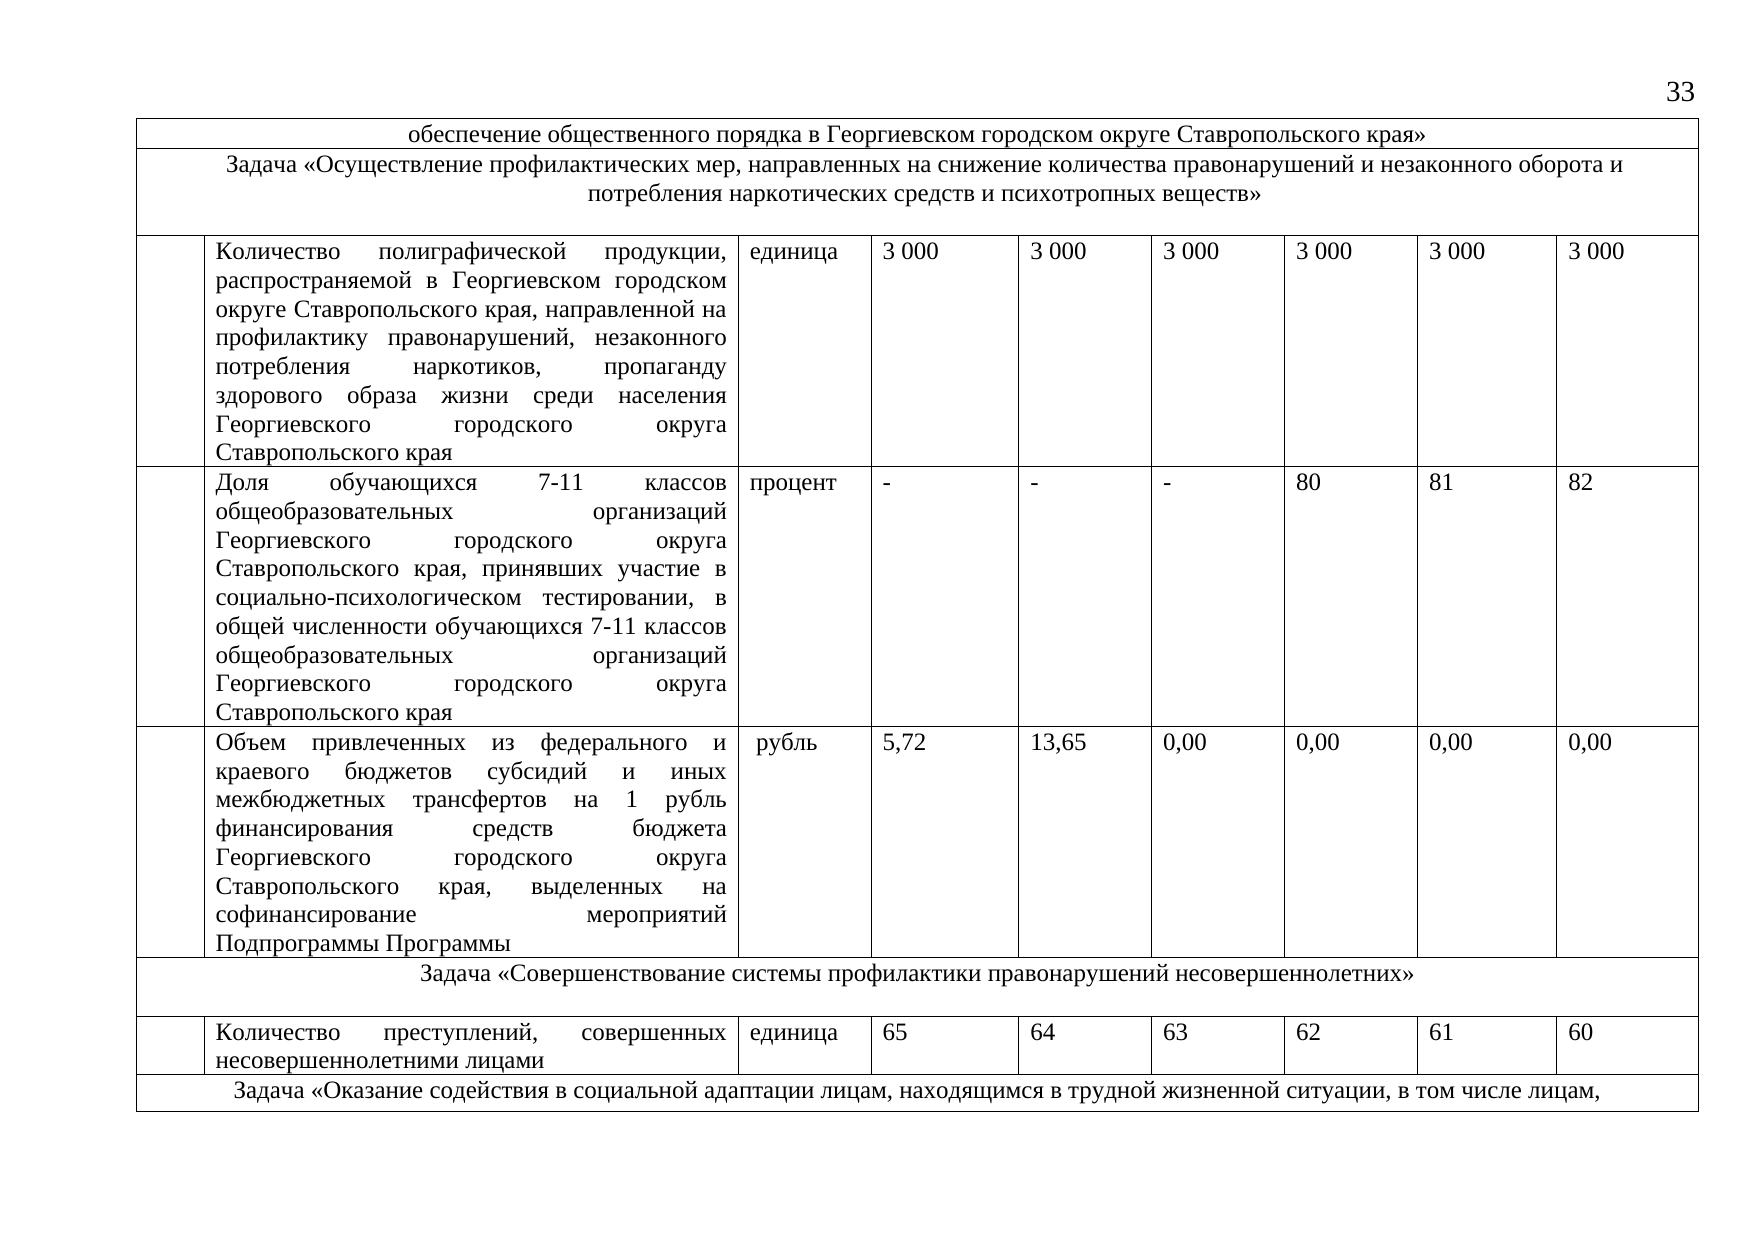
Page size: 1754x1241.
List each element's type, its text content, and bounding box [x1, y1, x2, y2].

table_cell Объем привлеченных из федерального и краевого бюджетов субсидий и иных межбюджетных трансфертов на 1 рубль финансирования средств бюджета Георгиевского городского округа Ставропольского края, выделенных на софинансирование мероприятий Подпрограммы Программы [205, 727, 738, 957]
table_cell 13,65 [1019, 727, 1151, 957]
table_cell 0,00 [1557, 727, 1698, 957]
table_cell 3 000 [872, 236, 1018, 466]
table_cell 0,00 [1152, 727, 1284, 957]
table_cell 64 [1019, 1017, 1151, 1074]
table_cell 81 [1418, 467, 1556, 726]
table_cell 3 000 [1285, 236, 1417, 466]
table_cell 0,00 [1418, 727, 1556, 957]
table_cell 3 000 [1557, 236, 1698, 466]
table_cell - [872, 467, 1018, 726]
table_cell [137, 727, 204, 957]
table_cell Количество преступлений, совершенных несовершеннолетними лицами [205, 1017, 738, 1074]
table_cell 3 000 [1152, 236, 1284, 466]
table_cell 3 000 [1019, 236, 1151, 466]
table_cell - [1019, 467, 1151, 726]
table_cell Доля обучающихся 7-11 классов общеобразовательных организаций Георгиевского городского округа Ставропольского края, принявших участие в социально-психологическом тестировании, в общей численности обучающихся 7-11 классов общеобразовательных организаций Георгиевского городского округа Ставропольского края [205, 467, 738, 726]
table_cell 61 [1418, 1017, 1556, 1074]
table_cell [137, 236, 204, 466]
table_cell [137, 1017, 204, 1074]
table_cell 5,72 [872, 727, 1018, 957]
table_cell единица [739, 1017, 871, 1074]
table_cell 82 [1557, 467, 1698, 726]
table_cell рубль [739, 727, 871, 957]
table_cell 60 [1557, 1017, 1698, 1074]
table_cell процент [739, 467, 871, 726]
table_cell 65 [872, 1017, 1018, 1074]
table_cell - [1152, 467, 1284, 726]
table_cell 62 [1285, 1017, 1417, 1074]
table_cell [137, 1075, 1698, 1111]
table_cell 0,00 [1285, 727, 1417, 957]
table_cell 63 [1152, 1017, 1284, 1074]
table_cell [137, 467, 204, 726]
table_cell 3 000 [1418, 236, 1556, 466]
table_cell 80 [1285, 467, 1417, 726]
table_cell единица [739, 236, 871, 466]
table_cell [137, 119, 1698, 148]
table_cell Задача «Осуществление профилактических мер, направленных на снижение количества правонарушений и незаконного оборота и потребления наркотических средств и психотропных веществ» [137, 149, 1698, 235]
table_cell Количество полиграфической продукции, распространяемой в Георгиевском городском округе Ставропольского края, направленной на профилактику правонарушений, незаконного потребления наркотиков, пропаганду здорового образа жизни среди населения Георгиевского городского округа Ставропольского края [205, 236, 738, 466]
table_cell Задача «Совершенствование системы профилактики правонарушений несовершеннолетних» [137, 958, 1698, 1016]
